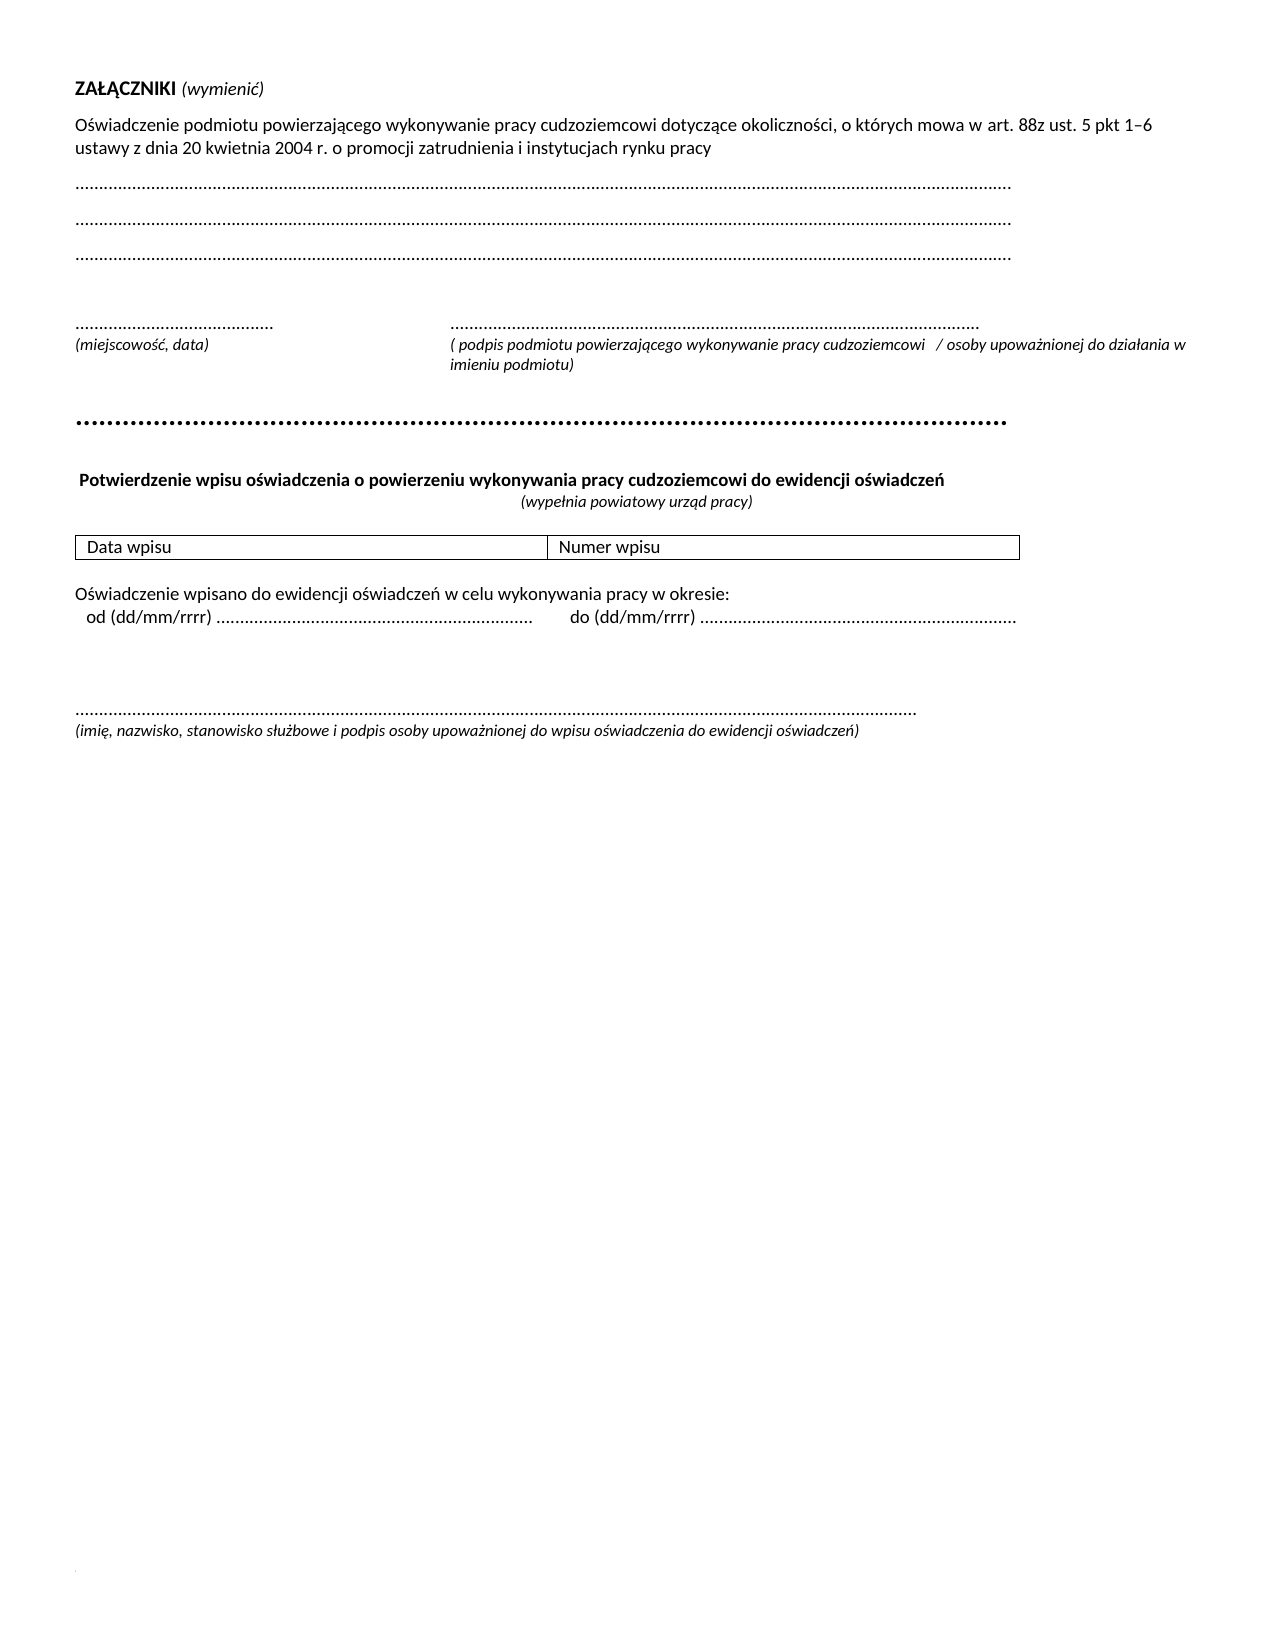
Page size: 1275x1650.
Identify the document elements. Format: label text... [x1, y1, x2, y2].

text ...................................................................................................................................................................................................... [75, 171, 1200, 194]
text Potwierdzenie wpisu oświadczenia o powierzeniu wykonywania pracy cudzoziemcowi do ewidencji oświadczeń [75, 468, 1200, 491]
text Oświadczenie wpisano do ewidencji oświadczeń w celu wykonywania pracy w okresie: [75, 583, 1200, 606]
table_header Data wpisu [76, 536, 547, 559]
text ...................................................................................................................................................................................................... [75, 207, 1200, 229]
text Oświadczenie podmiotu powierzającego wykonywanie pracy cudzoziemcowi dotyczące okoliczności, o których mowa w art. 88z ust. 5 pkt 1–6 ustawy z dnia 20 kwietnia 2004 r. o promocji zatrudnienia i instytucjach rynku pracy [75, 113, 1200, 159]
text ........................................................................................................................ [75, 397, 1200, 433]
text (imię, nazwisko, stanowisko służbowe i podpis osoby upoważnionej do wpisu oświadczenia do ewidencji oświadczeń) [75, 720, 1200, 740]
text .......................................... ................................................................................................................ [75, 311, 1200, 334]
table_header Numer wpisu [548, 536, 1019, 559]
table_header od (dd/mm/rrrr) ................................................................... [75, 606, 559, 628]
text (wypełnia powiatowy urząd pracy) [75, 491, 1200, 512]
text ...................................................................................................................................................................................................... [75, 242, 1200, 265]
text (miejscowość, data) ( podpis podmiotu powierzającego wykonywanie pracy cudzoziemcowi / osoby upoważnionej do działania w imieniu podmiotu) [75, 334, 1200, 374]
text .................................................................................................................................................................................. [75, 697, 1200, 720]
table_header do (dd/mm/rrrr) ................................................................... [559, 606, 1042, 628]
text ZAŁĄCZNIKI (wymienić) [75, 75, 1200, 100]
